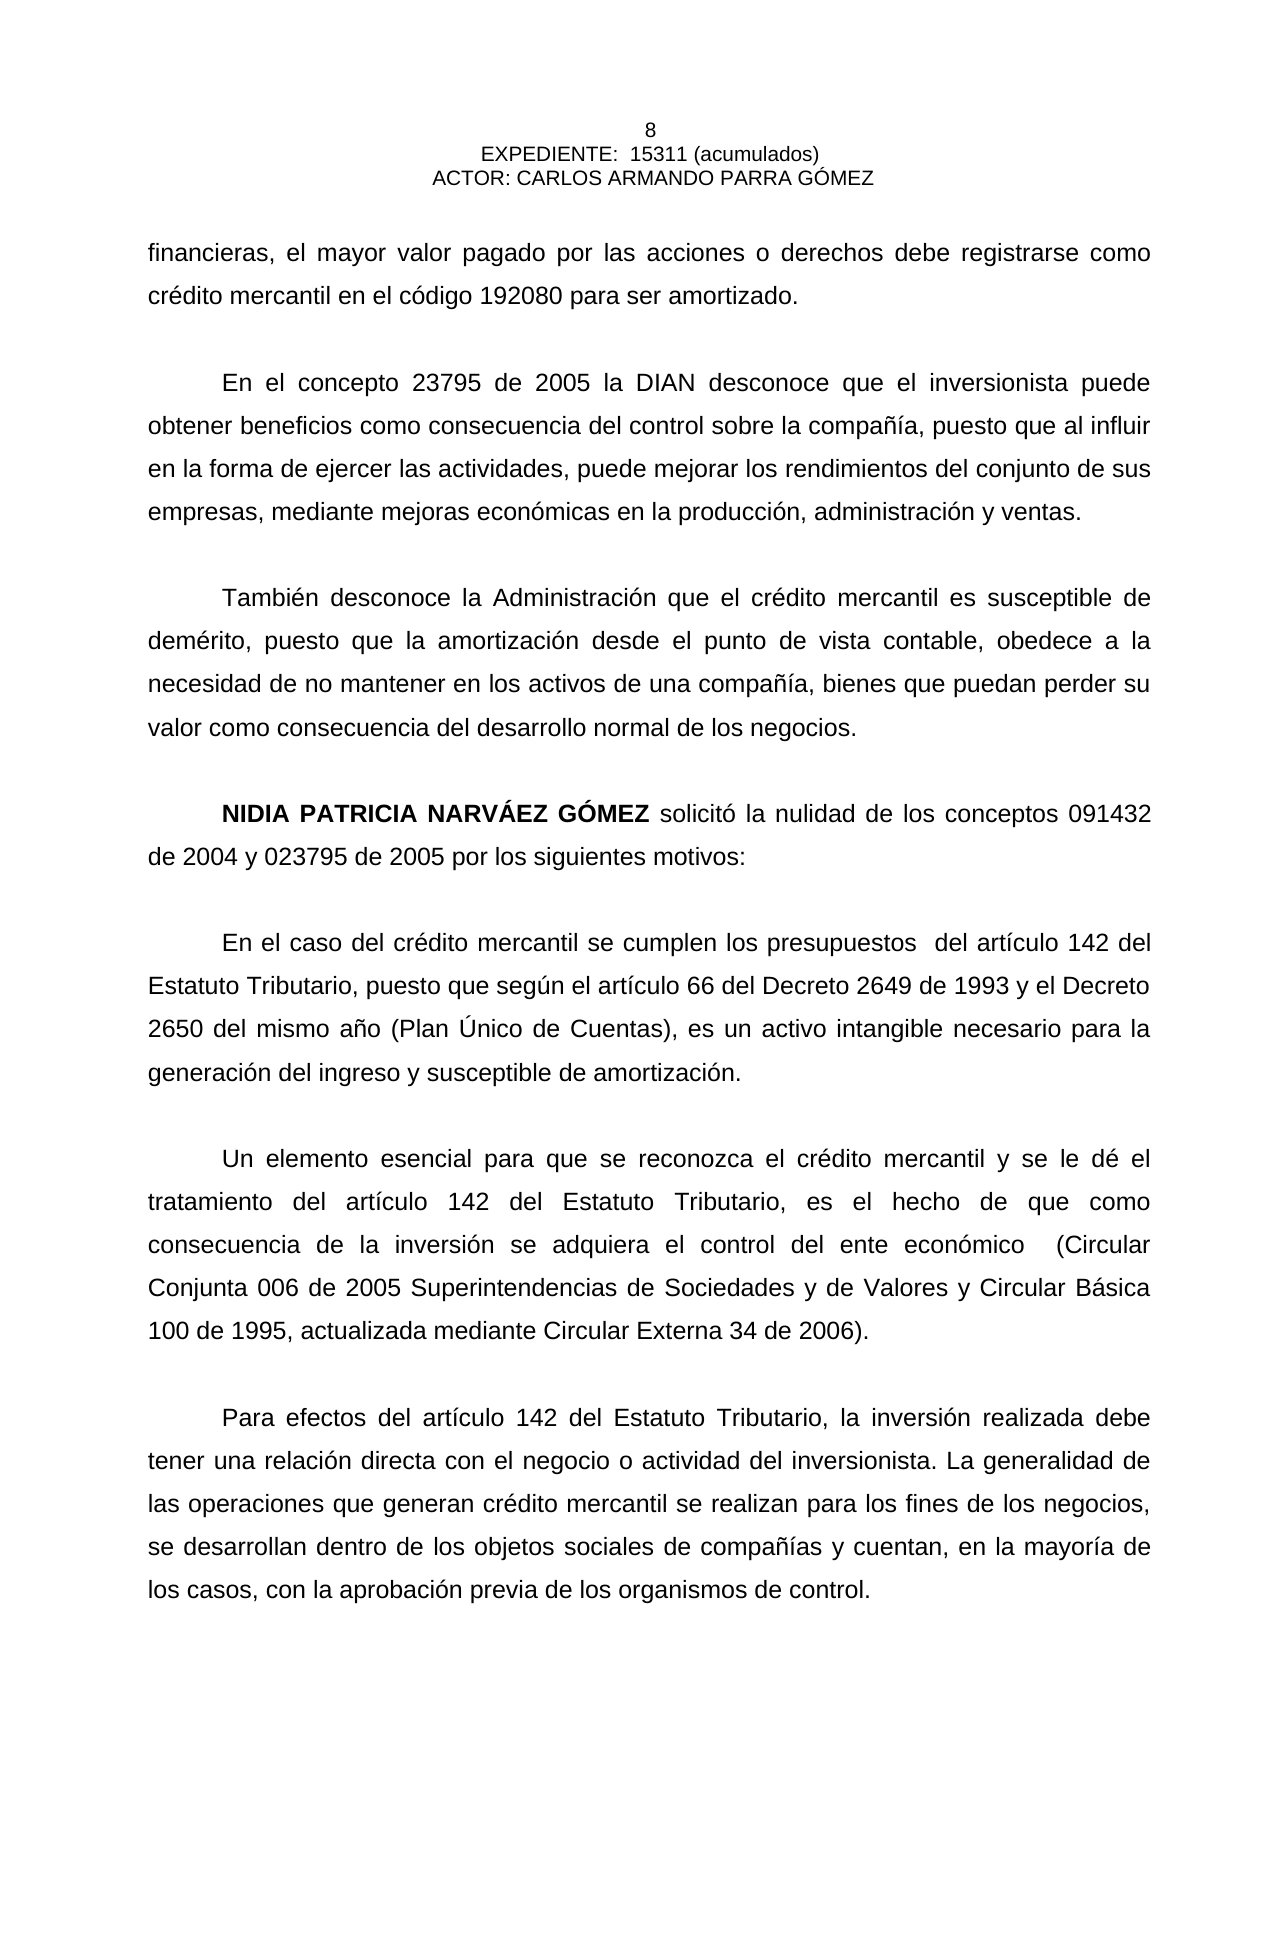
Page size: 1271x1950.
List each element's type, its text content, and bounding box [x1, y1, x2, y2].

text NIDIA PATRICIA NARVÁEZ GÓMEZ solicitó la nulidad de los conceptos 091432 de 2004 y 023795 de 2005 por los siguientes motivos: [148, 799, 1153, 871]
text También desconoce que el crédito mercantil es susceptible de demérito, puesto que la amortización desde el punto de vista contable, obedece a la necesidad de no mantener en los activos de una compañía, bienes que puedan perder su valor como consecuencia del desarrollo normal de los negocios. [148, 583, 1153, 741]
text En el concepto 23795 de 2005 desconoce que el inversionista puede obtener beneficios como consecuencia del control sobre la compañía, puesto que al influir en la forma de ejercer las actividades, puede mejorar los rendimientos del conjunto de sus empresas, mediante mejoras económicas en la producción, administración y ventas. [148, 367, 1153, 526]
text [148, 238, 1153, 310]
text En el caso del crédito mercantil se cumplen los presupuestos del artículo 142 del Estatuto Tributario, puesto que según el artículo 66 del Decreto 2649 de 1993 y el Decreto 2650 del mismo año (Plan Único de Cuentas), es un activo intangible necesario para la generación del ingreso y susceptible de amortización. [148, 928, 1153, 1086]
text Un elemento esencial para que se reconozca el crédito mercantil y se le dé el tratamiento del artículo 142 del Estatuto Tributario, es el hecho de que como consecuencia de la inversión se adquiera el control del ente económico (Circular Conjunta 006 de 2005 Superintendencias de Sociedades y de Valores y Circular Básica 100 de 1995, actualizada mediante Circular Externa 34 de 2006). [148, 1144, 1153, 1345]
text Para efectos del artículo 142 del Estatuto Tributario, la inversión realizada debe tener una relación directa con el negocio o actividad del inversionista. La generalidad de las operaciones que generan crédito mercantil se realizan para los fines de los negocios, se desarrollan dentro de los objetos sociales de compañías y cuentan, en la mayoría de los casos, con la aprobación previa de los organismos de control. [148, 1402, 1153, 1604]
